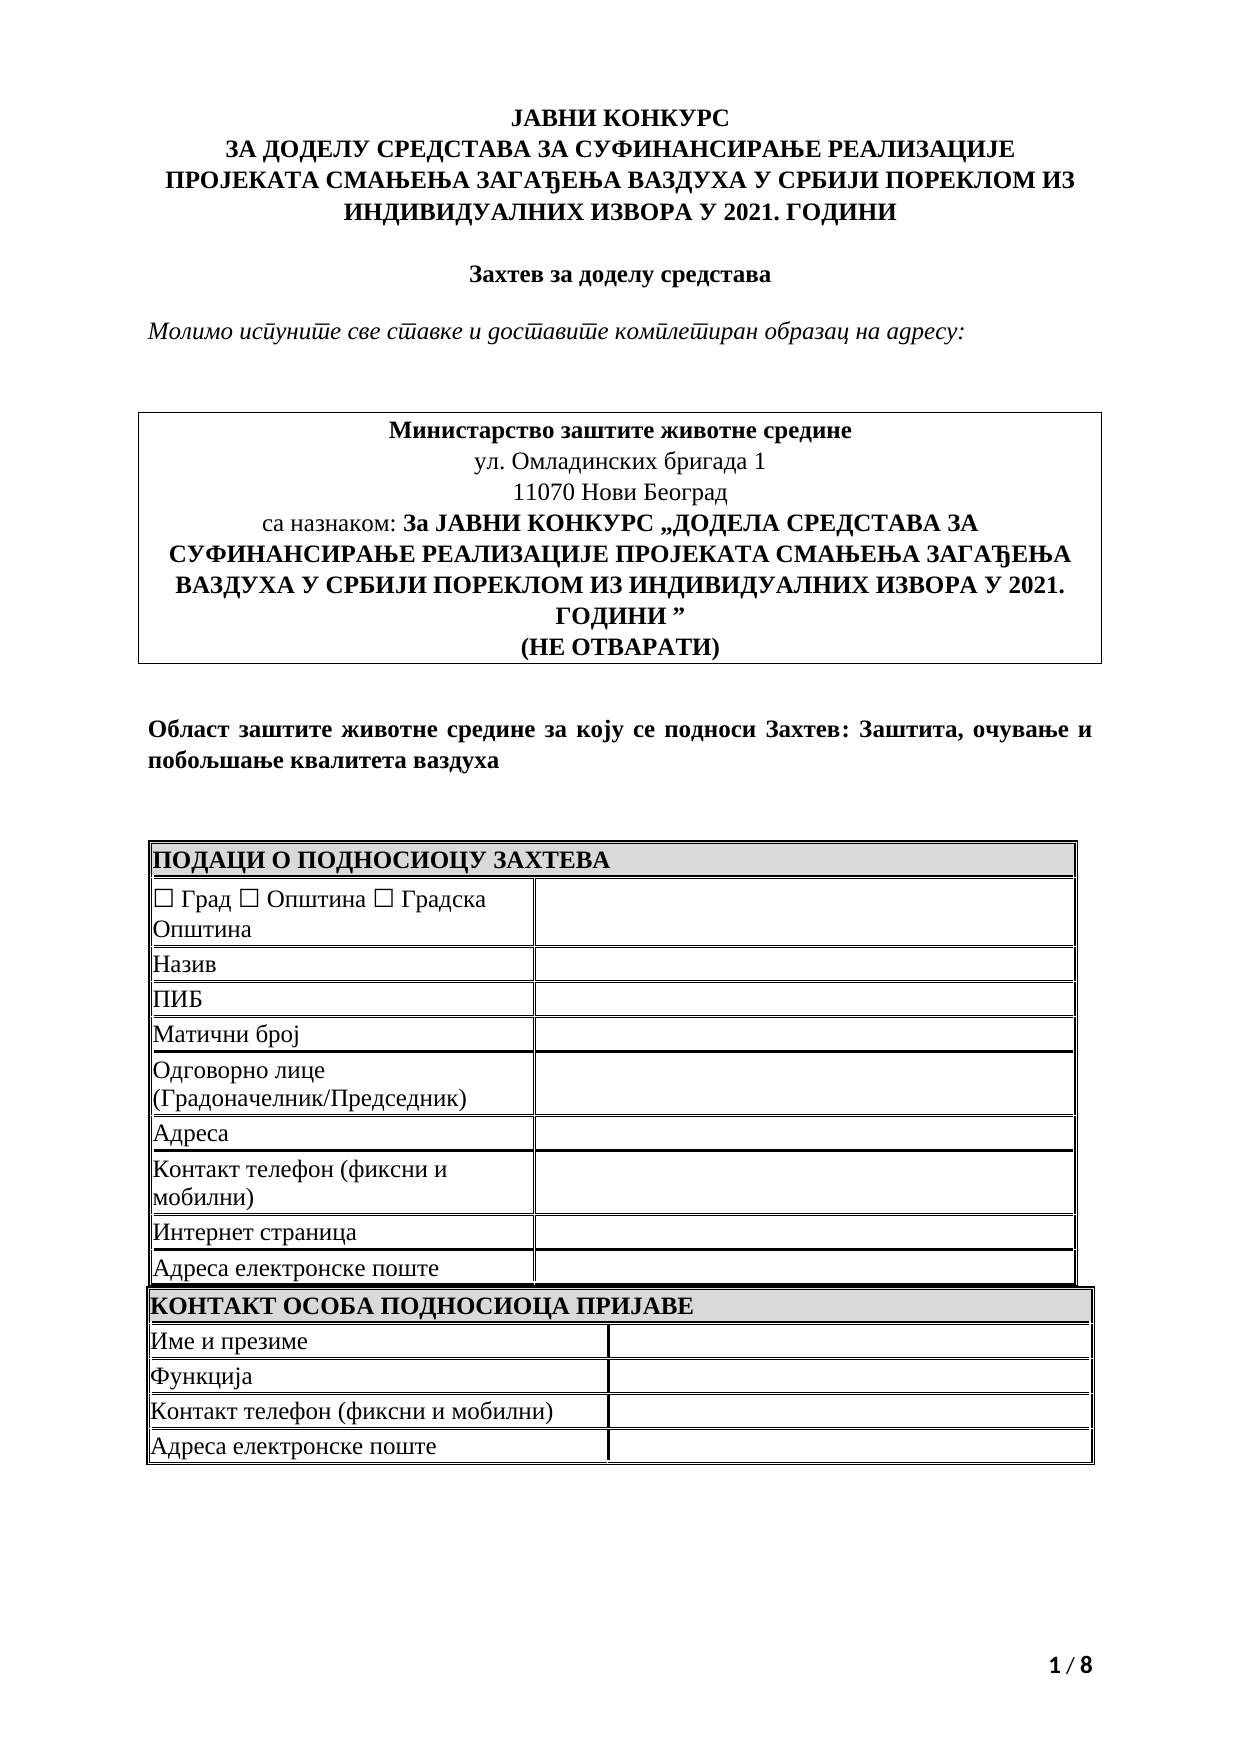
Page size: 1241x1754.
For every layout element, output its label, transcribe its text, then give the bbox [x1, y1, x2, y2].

text Министарство заштите животне средине [139, 413, 1101, 443]
table_cell [535, 1213, 1076, 1248]
text Захтев за доделу средстава [148, 259, 1093, 287]
text (НЕ ОТВАРАТИ) [139, 629, 1101, 663]
text ЗА ДОДЕЛУ СРЕДСТАВА ЗА СУФИНАНСИРАЊЕ РЕАЛИЗАЦИЈЕ ПРОЈЕКАТА СМАЊЕЊА ЗАГАЂЕЊА ВАЗДУХА У СРБИЈИ ПОРЕКЛОМ ИЗ ИНДИВИДУАЛНИХ ИЗВОРА У 2021. ГОДИНИ [148, 134, 1093, 225]
table_cell [536, 1149, 1074, 1213]
table_cell [608, 1427, 1093, 1462]
table_cell [535, 1114, 1076, 1149]
table_cell [610, 1391, 1092, 1427]
text Молимо испуните све ставке и доставите комплетиран образац на адресу: [148, 316, 1093, 345]
table_cell Интернет страница [150, 1213, 535, 1248]
table_cell [536, 875, 1075, 944]
table_cell Назив [152, 945, 533, 980]
table_header КОНТАКТ ОСОБА ПОДНОСИОЦА ПРИЈАВЕ [150, 1290, 1091, 1321]
table_cell [535, 1015, 1076, 1050]
table_cell Матични број [150, 1015, 535, 1050]
table_cell [610, 1356, 1092, 1391]
table_cell ПИБ [150, 980, 535, 1015]
table_cell Одговорно лице (Градоначелник/Председник) [152, 1050, 533, 1114]
table_cell [610, 1321, 1092, 1356]
text ул. Омладинских бригада 1 [139, 443, 1101, 474]
text ЈАВНИ КОНКУРС [148, 103, 1093, 132]
table_cell Адреса електронске поште [148, 1427, 608, 1462]
text са назнаком: За ЈАВНИ КОНКУРС „ДОДЕЛА СРЕДСТАВА ЗА СУФИНАНСИРАЊЕ РЕАЛИЗАЦИЈЕ ПРОЈЕКАТА СМАЊЕЊА ЗАГАЂЕЊА ВАЗДУХА У СРБИЈИ ПОРЕКЛОМ ИЗ ИНДИВИДУАЛНИХ ИЗВОРА У 2021. ГОДИНИ ” [139, 505, 1101, 629]
table_header ПОДАЦИ О ПОДНОСИОЦУ ЗАХТЕВА [152, 844, 1074, 875]
table_cell Контакт телефон (фиксни и мобилни) [150, 1391, 607, 1427]
text Област заштите животне средине за коју се подноси Захтев: Заштита, очување и побољшање квалитета ваздуха [148, 714, 1093, 774]
table_cell [536, 945, 1075, 980]
table_cell ☐ Град ☐ Општина ☐ Градска Општина [152, 875, 533, 944]
table_cell Име и презиме [150, 1321, 607, 1356]
table_cell Функција [150, 1356, 607, 1391]
table_cell Адреса [150, 1114, 535, 1149]
table_cell [535, 1248, 1076, 1283]
text 11070 Нови Београд [139, 474, 1101, 505]
table_cell Адреса електронске поште [150, 1248, 535, 1283]
table_cell [536, 1050, 1074, 1114]
table_cell Контакт телефон (фиксни и мобилни) [152, 1149, 533, 1213]
table_cell [535, 980, 1076, 1015]
